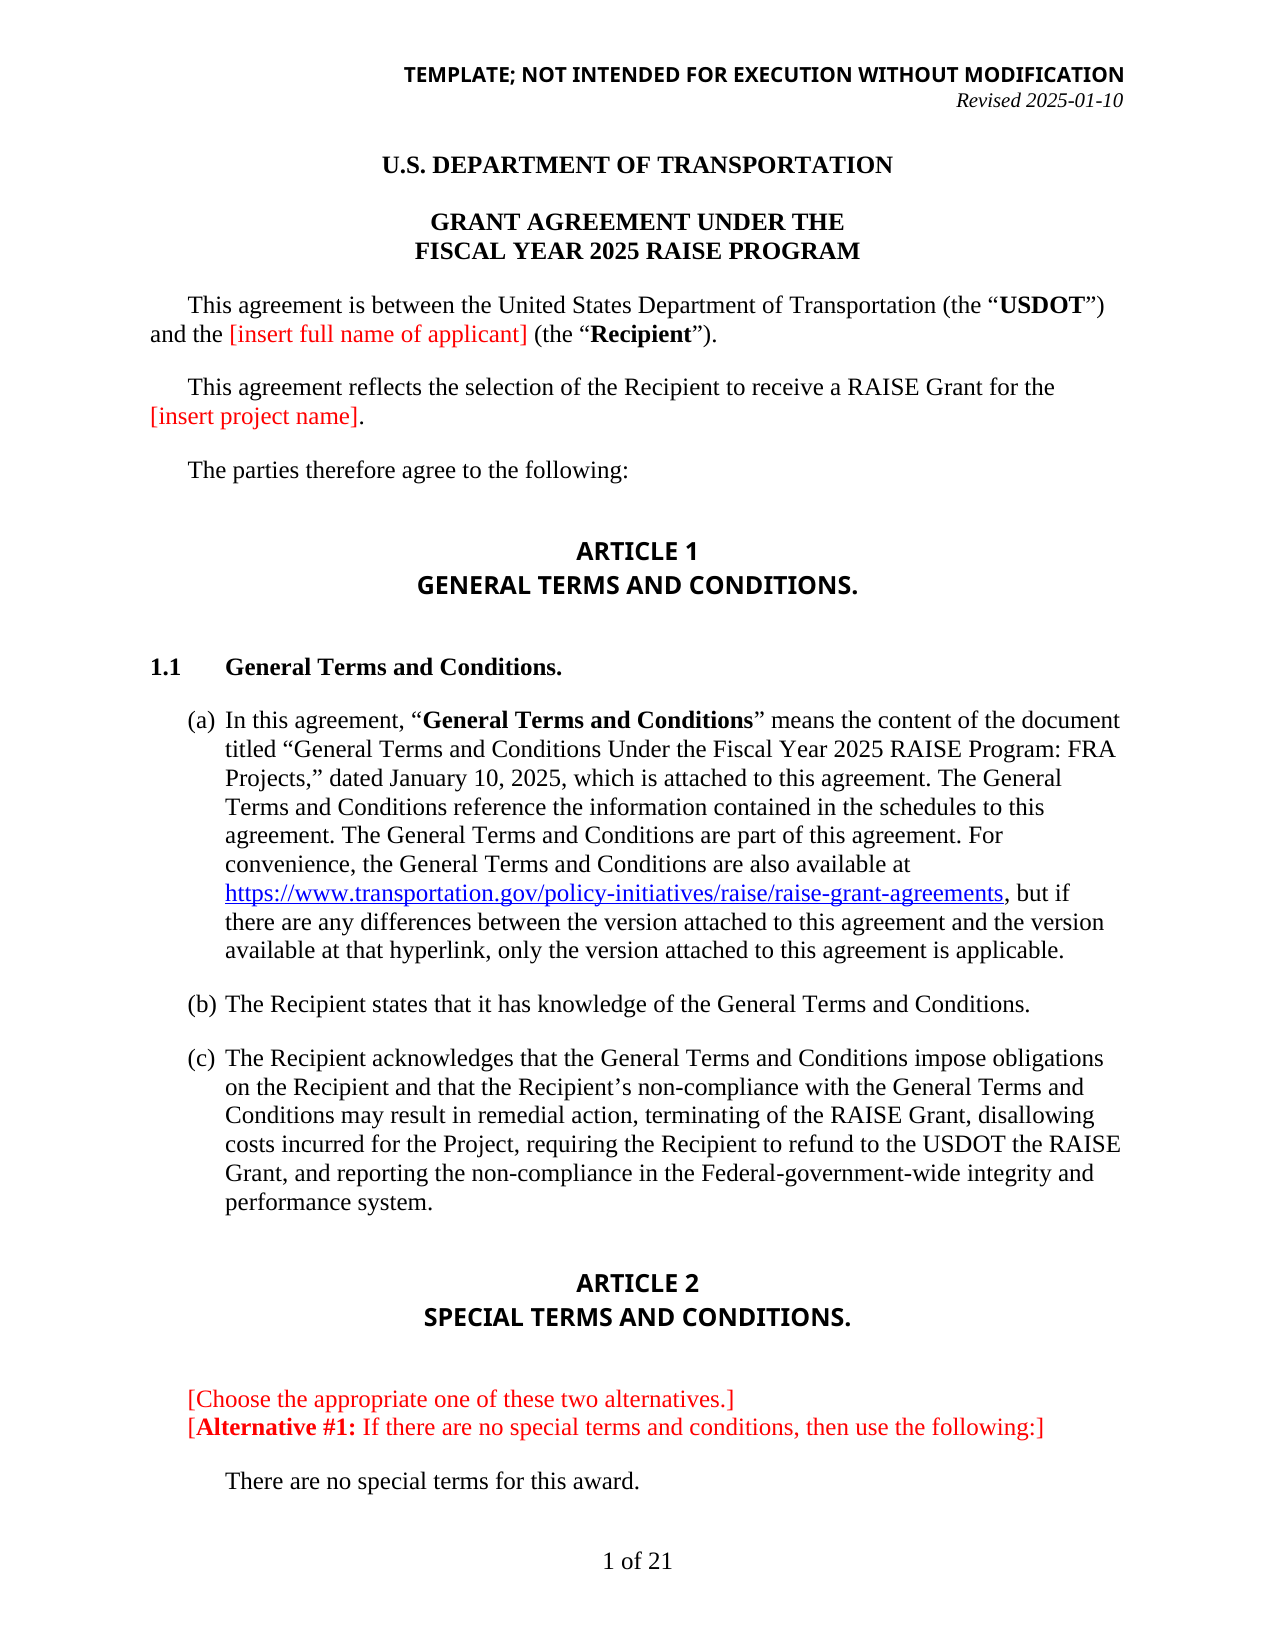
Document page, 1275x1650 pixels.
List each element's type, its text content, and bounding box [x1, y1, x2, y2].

subtitle General Terms and Conditions. [150, 534, 1125, 602]
text The parties therefore agree to the following: [150, 455, 1125, 484]
text (a) In this agreement, “General Terms and Conditions” means the content of the document titled “General Terms and Conditions Under the Fiscal Year 2025 RAISE Program: FRA Projects,” dated January 10, 2025, which is attached to this agreement. The General Terms and Conditions reference the information contained in the schedules to this agreement. The General Terms and Conditions are part of this agreement. For convenience, the General Terms and Conditions are also available at https://www.transportation.gov/policy-initiatives/raise/raise-grant-agreements, but if there are any differences between the version attached to this agreement and the version available at that hyperlink, only the version attached to this agreement is applicable. [187, 706, 1125, 964]
text This agreement is between the United States Department of Transportation (the “USDOT”) and the [insert full name of applicant] (the “Recipient”). [150, 290, 1125, 347]
text There are no special terms for this award. [225, 1466, 1125, 1495]
text (c) The Recipient acknowledges that the General Terms and Conditions impose obligations on the Recipient and that the Recipient’s non-compliance with the General Terms and Conditions may result in remedial action, terminating of the RAISE Grant, disallowing costs incurred for the Project, requiring the Recipient to refund to the USDOT the RAISE Grant, and reporting the non-compliance in the Federal-government-wide integrity and performance system. [187, 1043, 1125, 1216]
text This agreement reflects the selection of the Recipient to receive a RAISE Grant for the [insert project name]. [150, 372, 1125, 430]
text [Alternative #1: If there are no special terms and conditions, then use the following:] [187, 1412, 1125, 1441]
text [Choose the appropriate one of these two alternatives.] [187, 1384, 1125, 1412]
subtitle General Terms and Conditions. [150, 652, 1125, 681]
title U.S. DEPARTMENT OF TRANSPORTATION GRANT AGREEMENT UNDER THE FISCAL YEAR 2025 RAISE PROGRAM [150, 150, 1125, 265]
text (b) The Recipient states that it has knowledge of the General Terms and Conditions. [187, 989, 1125, 1018]
subtitle Special Terms and Conditions. [150, 1266, 1125, 1334]
